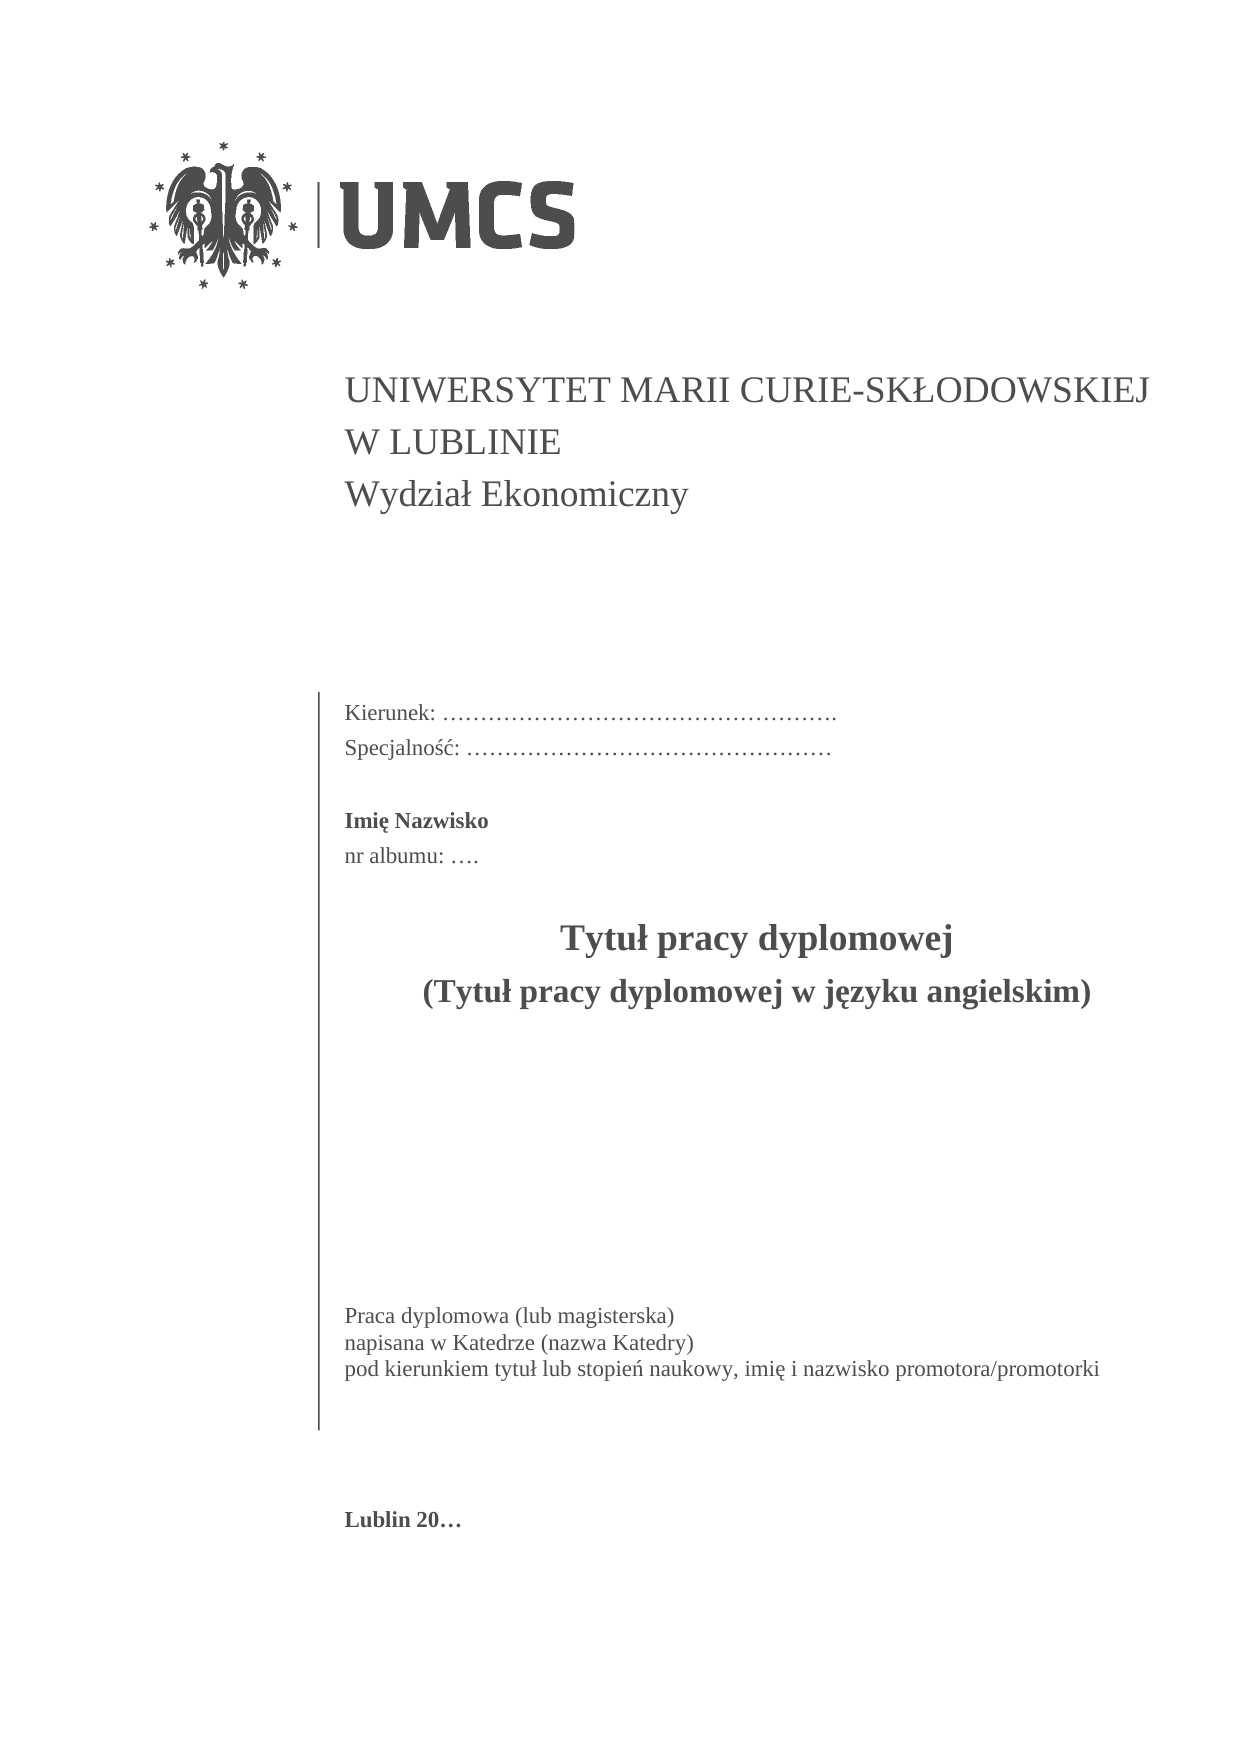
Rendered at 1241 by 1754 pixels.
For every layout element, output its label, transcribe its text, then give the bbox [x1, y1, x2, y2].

text Imię Nazwisko [344, 800, 1169, 835]
picture [149, 142, 575, 289]
text nr albumu: …. [344, 835, 1169, 871]
text UNIWERSYTET MARII CURIE-SKŁODOWSKIEJ W LUBLINIE [344, 360, 1169, 464]
text Specjalność: ………………………………………… [344, 727, 1169, 762]
text Wydział Ekonomiczny [344, 464, 1169, 517]
text Lublin 20… [344, 1506, 1169, 1533]
text Tytuł pracy dyplomowej [344, 908, 1169, 960]
text (Tytuł pracy dyplomowej w języku angielskim) [344, 960, 1169, 1012]
text Kierunek: ……………………………………………. [344, 692, 1169, 727]
text Praca dyplomowa (lub magisterska) [344, 1302, 1169, 1329]
text napisana w Katedrze (nazwa Katedry) [344, 1329, 1169, 1355]
text pod kierunkiem tytuł lub stopień naukowy, imię i nazwisko promotora/promotorki [344, 1355, 1169, 1381]
